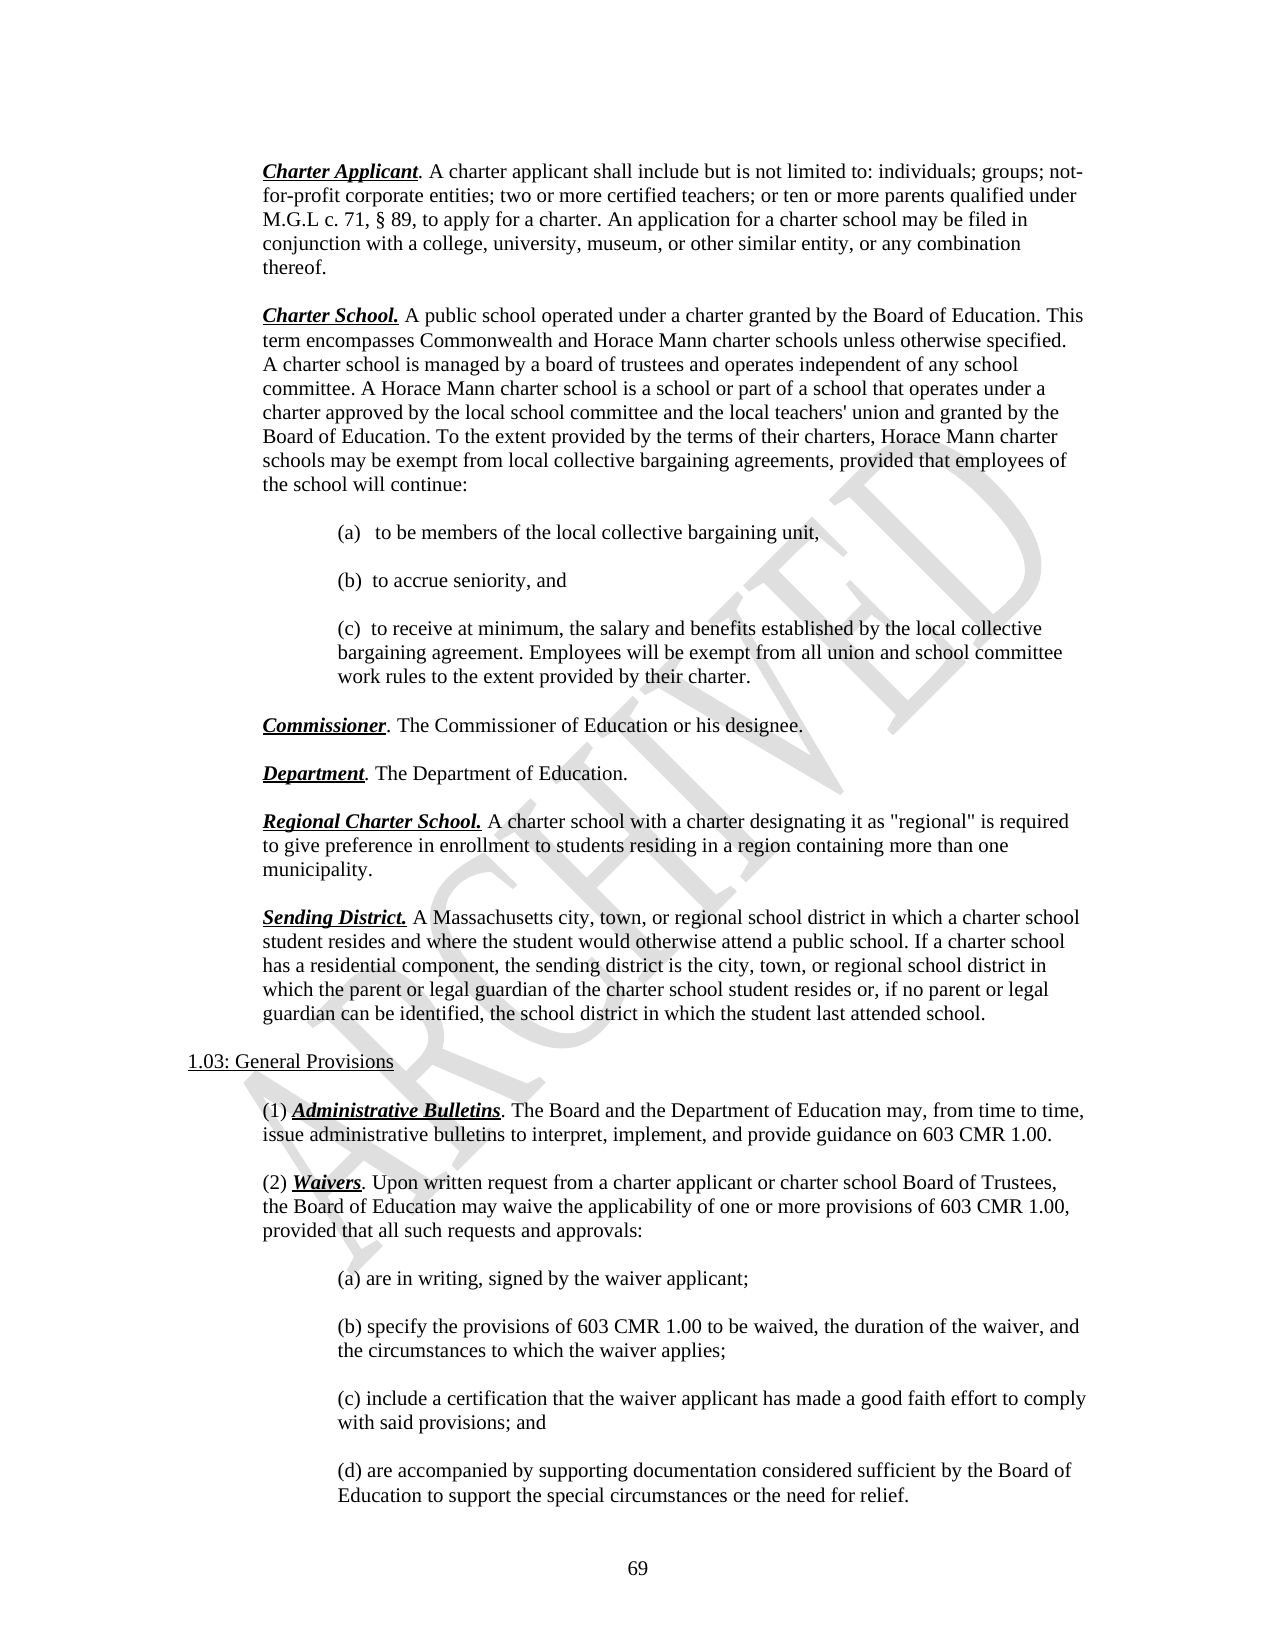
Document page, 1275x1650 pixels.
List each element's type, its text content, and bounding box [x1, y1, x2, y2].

text (b) to accrue seniority, and [262, 568, 1087, 592]
text Department. The Department of Education. [262, 761, 1087, 785]
text Sending District. A city, town, or regional school district in which a charter school student resides and where the student would otherwise attend a public school. If a charter school has a residential component, the sending district is the city, town, or regional school district in which the parent or legal guardian of the charter school student resides or, if no parent or legal guardian can be identified, the school district in which the student last attended school. [262, 905, 1087, 1025]
text (c) to receive at minimum, the salary and benefits established by the local collective bargaining agreement. Employees will be exempt from all union and school committee work rules to the extent provided by their charter. [337, 616, 1087, 688]
text Commissioner. The Commissioner of Education or his designee. [262, 712, 1087, 737]
list to be members of the local collective bargaining unit, [337, 520, 1087, 544]
text Charter Applicant. A charter applicant shall include but is not limited to: individuals; groups; not-for-profit corporate entities; two or more certified teachers; or ten or more parents qualified under M.G.L c. 71, § 89, to apply for a charter. An application for a charter school may be filed in conjunction with a college, university, museum, or other similar entity, or any combination thereof. [262, 159, 1087, 279]
text . A charter school with a charter designating it as "regional" is required to give preference in enrollment to students residing in a region containing more than one municipality. [262, 809, 1087, 881]
text (d) are accompanied by supporting documentation considered sufficient by the Board of Education to support the special circumstances or the need for relief. [337, 1458, 1087, 1507]
text . A public school operated under a charter granted by the Board of Education. This term encompasses Commonwealth and Horace Mann charter schools unless otherwise specified. A charter school is managed by a board of trustees and operates independent of any school committee. A Horace Mann charter school is a school or part of a school that operates under a charter approved by the local school committee and the local teachers' union and granted by the Board of Education. To the extent provided by the terms of their charters, Horace Mann charter schools may be exempt from local collective bargaining agreements, provided that employees of the school will continue: [262, 303, 1087, 496]
text (c) include a certification that the waiver applicant has made a good faith effort to comply with said provisions; and [337, 1386, 1087, 1434]
text (1) Administrative Bulletins. The Board and the Department of Education may, from time to time, issue administrative bulletins to interpret, implement, and provide guidance on 603 CMR 1.00. [262, 1097, 1087, 1146]
text (a) are in writing, signed by the waiver applicant; [337, 1266, 1087, 1290]
text 1.03: General Provisions [187, 1049, 1087, 1073]
text (2) Waivers. Upon written request from a charter applicant or charter school Board of Trustees, the Board of Education may waive the applicability of one or more provisions of 603 CMR 1.00, provided that all such requests and approvals: [262, 1170, 1087, 1242]
text (b) specify the provisions of 603 CMR 1.00 to be waived, the duration of the waiver, and the circumstances to which the waiver applies; [337, 1314, 1087, 1362]
